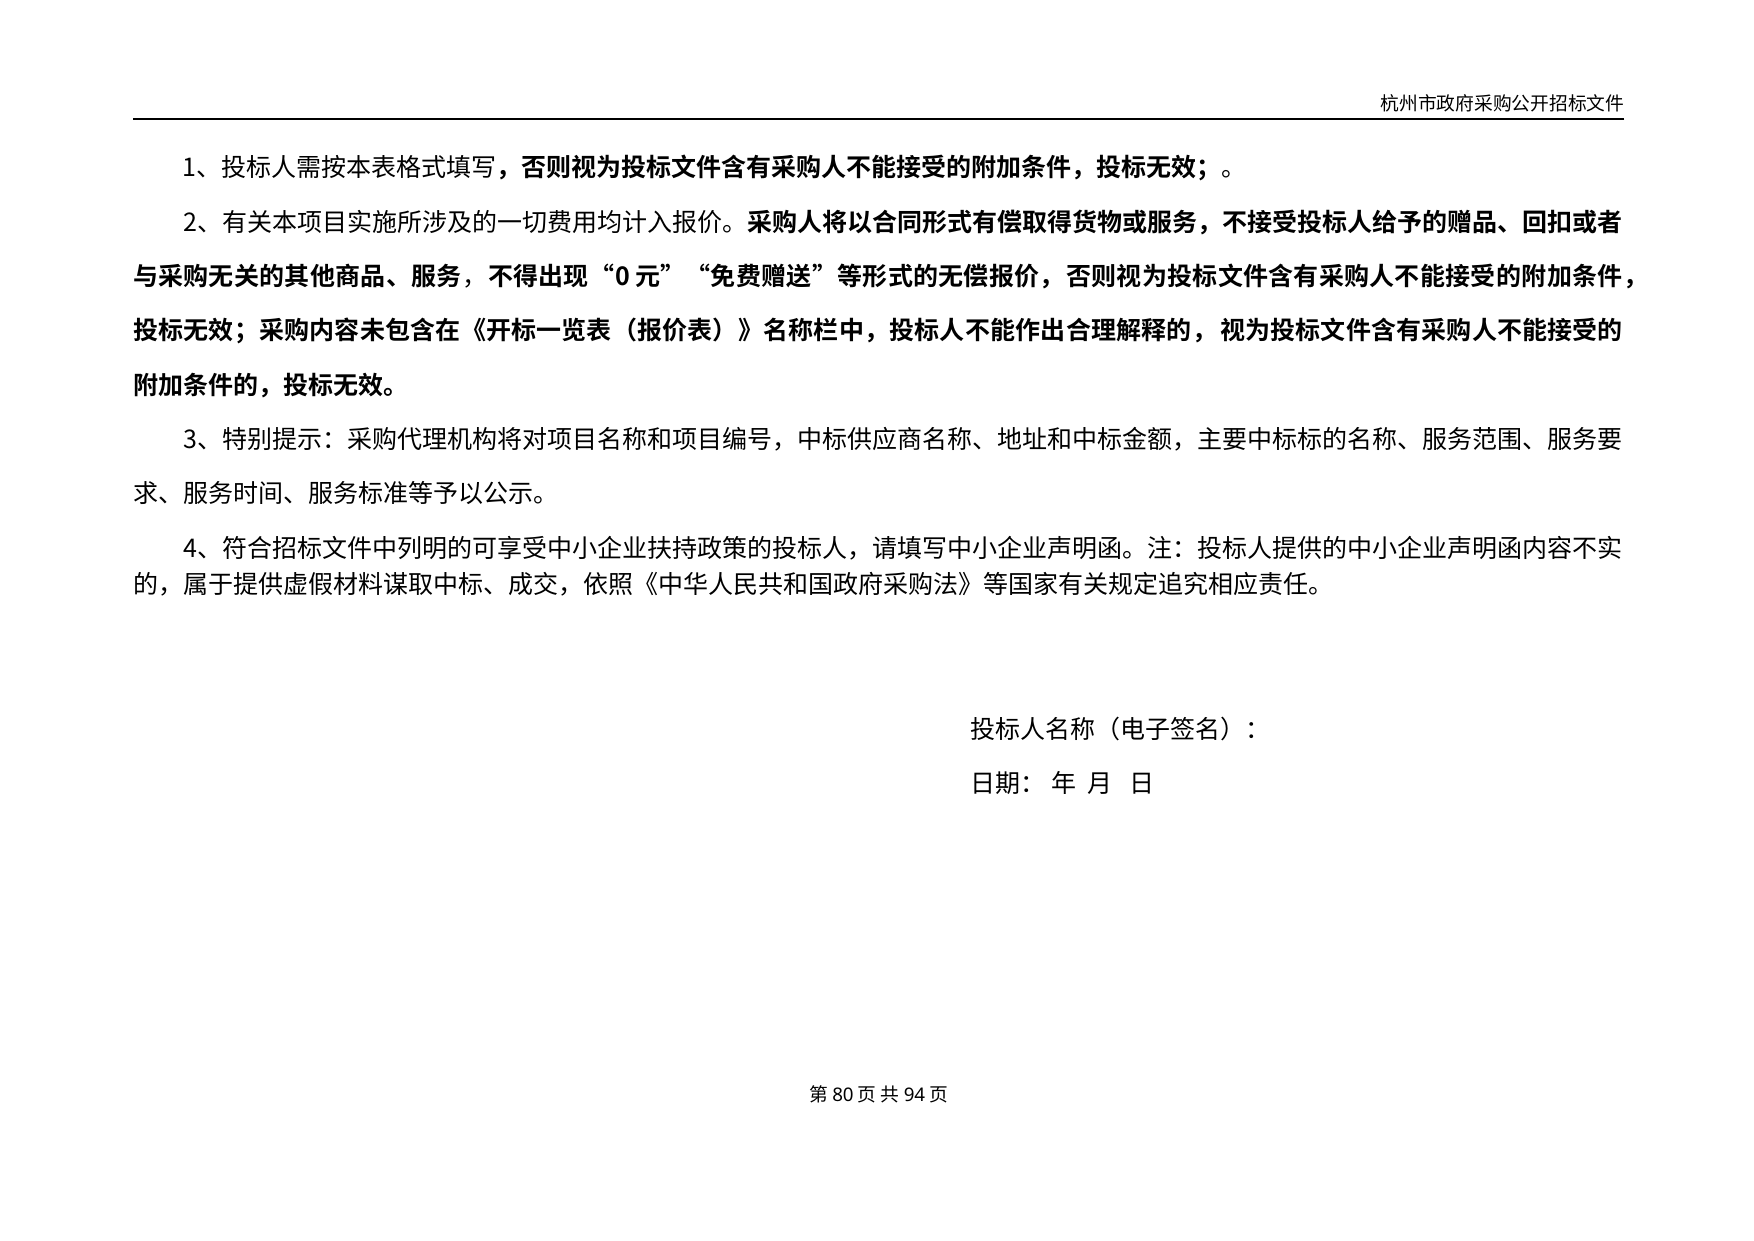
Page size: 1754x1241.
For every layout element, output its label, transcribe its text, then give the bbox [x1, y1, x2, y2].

text 2、有关本项目实施所涉及的一切费用均计入报价。采购人将以合同形式有偿取得货物或服务，不接受投标人给予的赠品、回扣或者与采购无关的其他商品、服务，不得出现“0元”“免费赠送”等形式的无偿报价，否则视为投标文件含有采购人不能接受的附加条件，投标无效；采购内容未包含在《开标一览表（报价表）》名称栏中，投标人不能作出合理解释的，视为投标文件含有采购人不能接受的附加条件的，投标无效。 [133, 202, 1624, 401]
text 1、投标人需按本表格式填写，否则视为投标文件含有采购人不能接受的附加条件，投标无效；。 [133, 148, 1624, 184]
text 日期： 年 月 日 [133, 764, 1624, 800]
text 4、符合招标文件中列明的可享受中小企业扶持政策的投标人，请填写中小企业声明函。注：投标人提供的中小企业声明函内容不实的，属于提供虚假材料谋取中标、成交，依照《中华人民共和国政府采购法》等国家有关规定追究相应责任。 [133, 528, 1624, 601]
text 投标人名称（电子签名）： [133, 709, 1624, 746]
text 3、特别提示：采购代理机构将对项目名称和项目编号，中标供应商名称、地址和中标金额，主要中标标的名称、服务范围、服务要求、服务时间、服务标准等予以公示。 [133, 419, 1624, 510]
